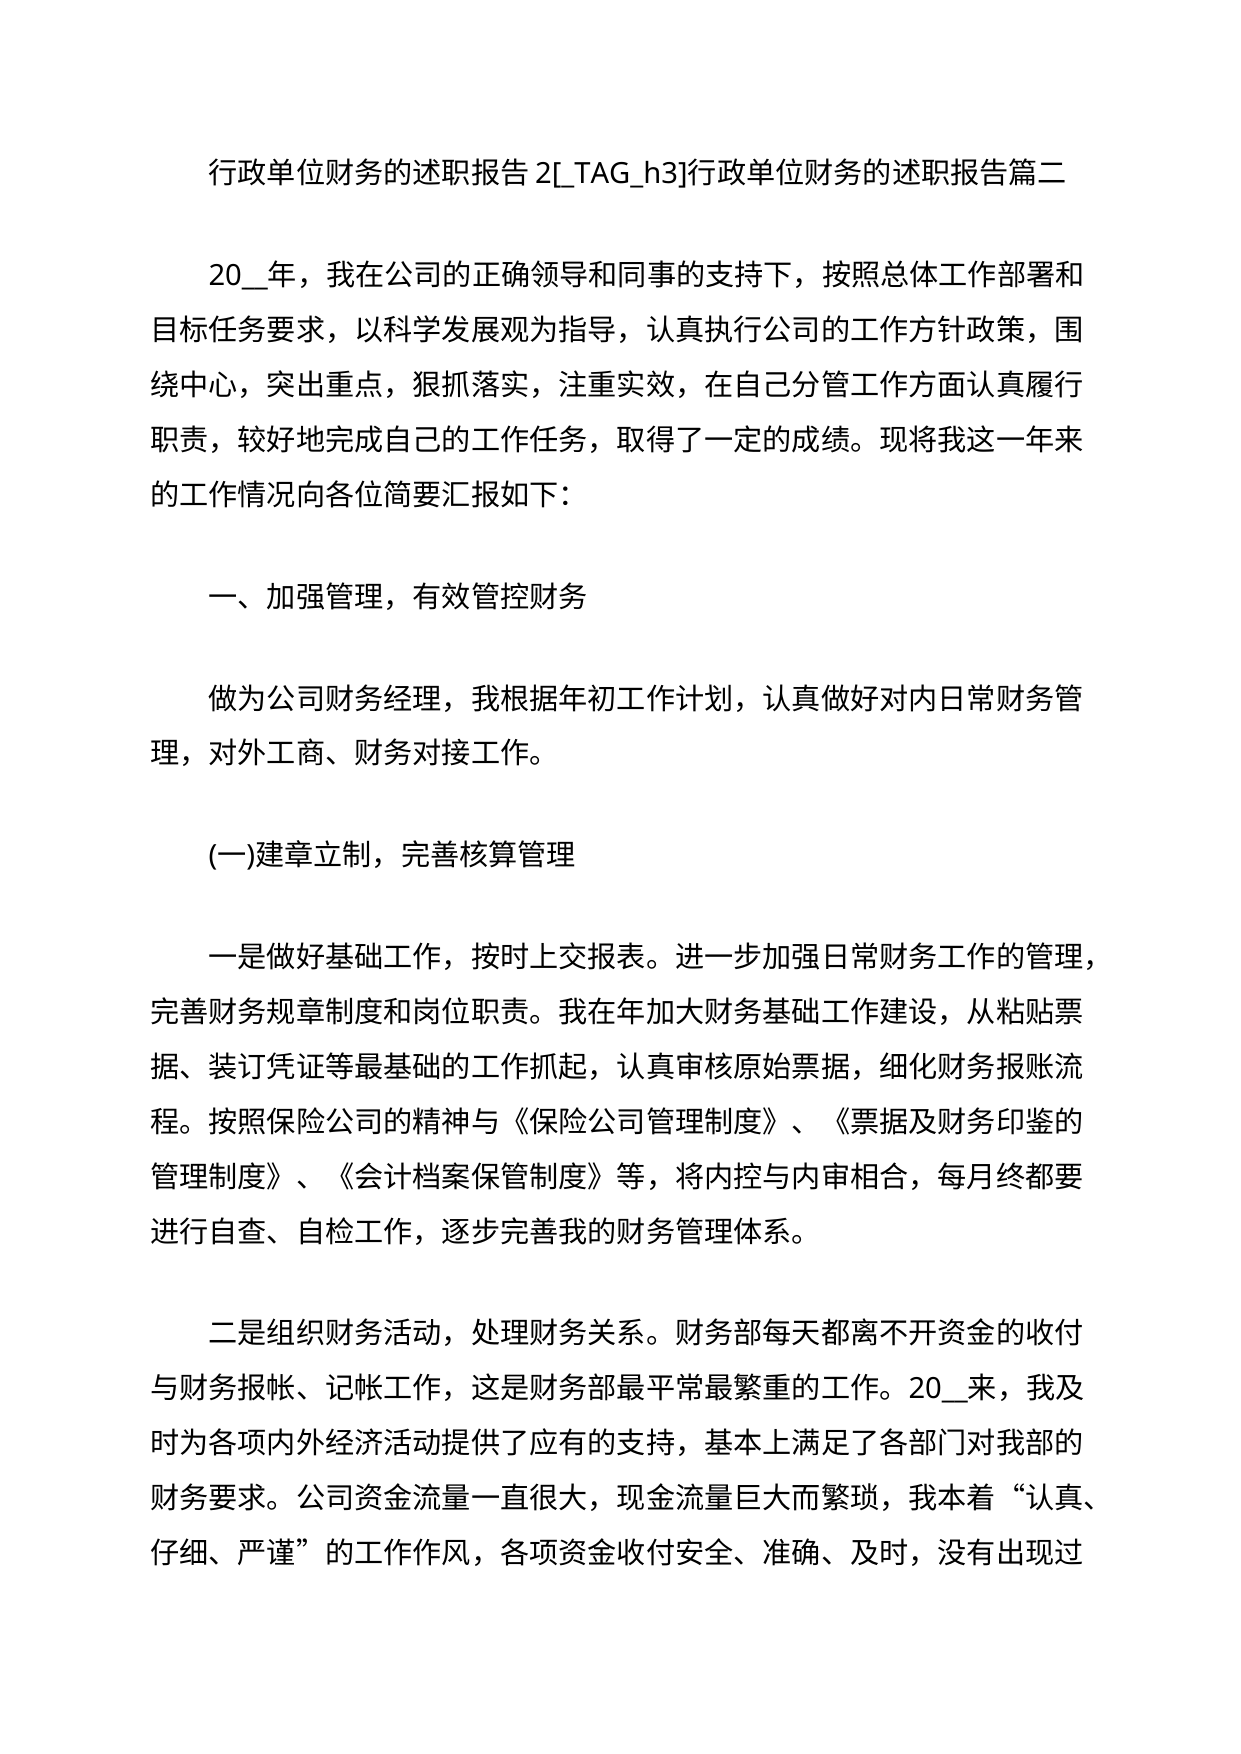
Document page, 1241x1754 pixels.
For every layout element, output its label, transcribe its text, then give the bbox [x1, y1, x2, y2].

text 一是做好基础工作，按时上交报表。进一步加强日常财务工作的管理，完善财务规章制度和岗位职责。我在年加大财务基础工作建设，从粘贴票据、装订凭证等最基础的工作抓起，认真审核原始票据，细化财务报账流程。按照保险公司的精神与《保险公司管理制度》、《票据及财务印鉴的管理制度》、《会计档案保管制度》等，将内控与内审相合，每月终都要进行自查、自检工作，逐步完善我的财务管理体系。 [150, 934, 1090, 1251]
text 做为公司财务经理，我根据年初工作计划，认真做好对内日常财务管理，对外工商、财务对接工作。 [150, 675, 1090, 772]
text 20__年，我在公司的正确领导和同事的支持下，按照总体工作部署和目标任务要求，以科学发展观为指导，认真执行公司的工作方针政策，围绕中心，突出重点，狠抓落实，注重实效，在自己分管工作方面认真履行职责，较好地完成自己的工作任务，取得了一定的成绩。现将我这一年来的工作情况向各位简要汇报如下： [150, 252, 1090, 514]
text 行政单位财务的述职报告2[_TAG_h3]行政单位财务的述职报告篇二 [150, 150, 1090, 192]
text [150, 1310, 1090, 1572]
text (一)建章立制，完善核算管理 [150, 832, 1090, 874]
text 一、加强管理，有效管控财务 [150, 573, 1090, 616]
